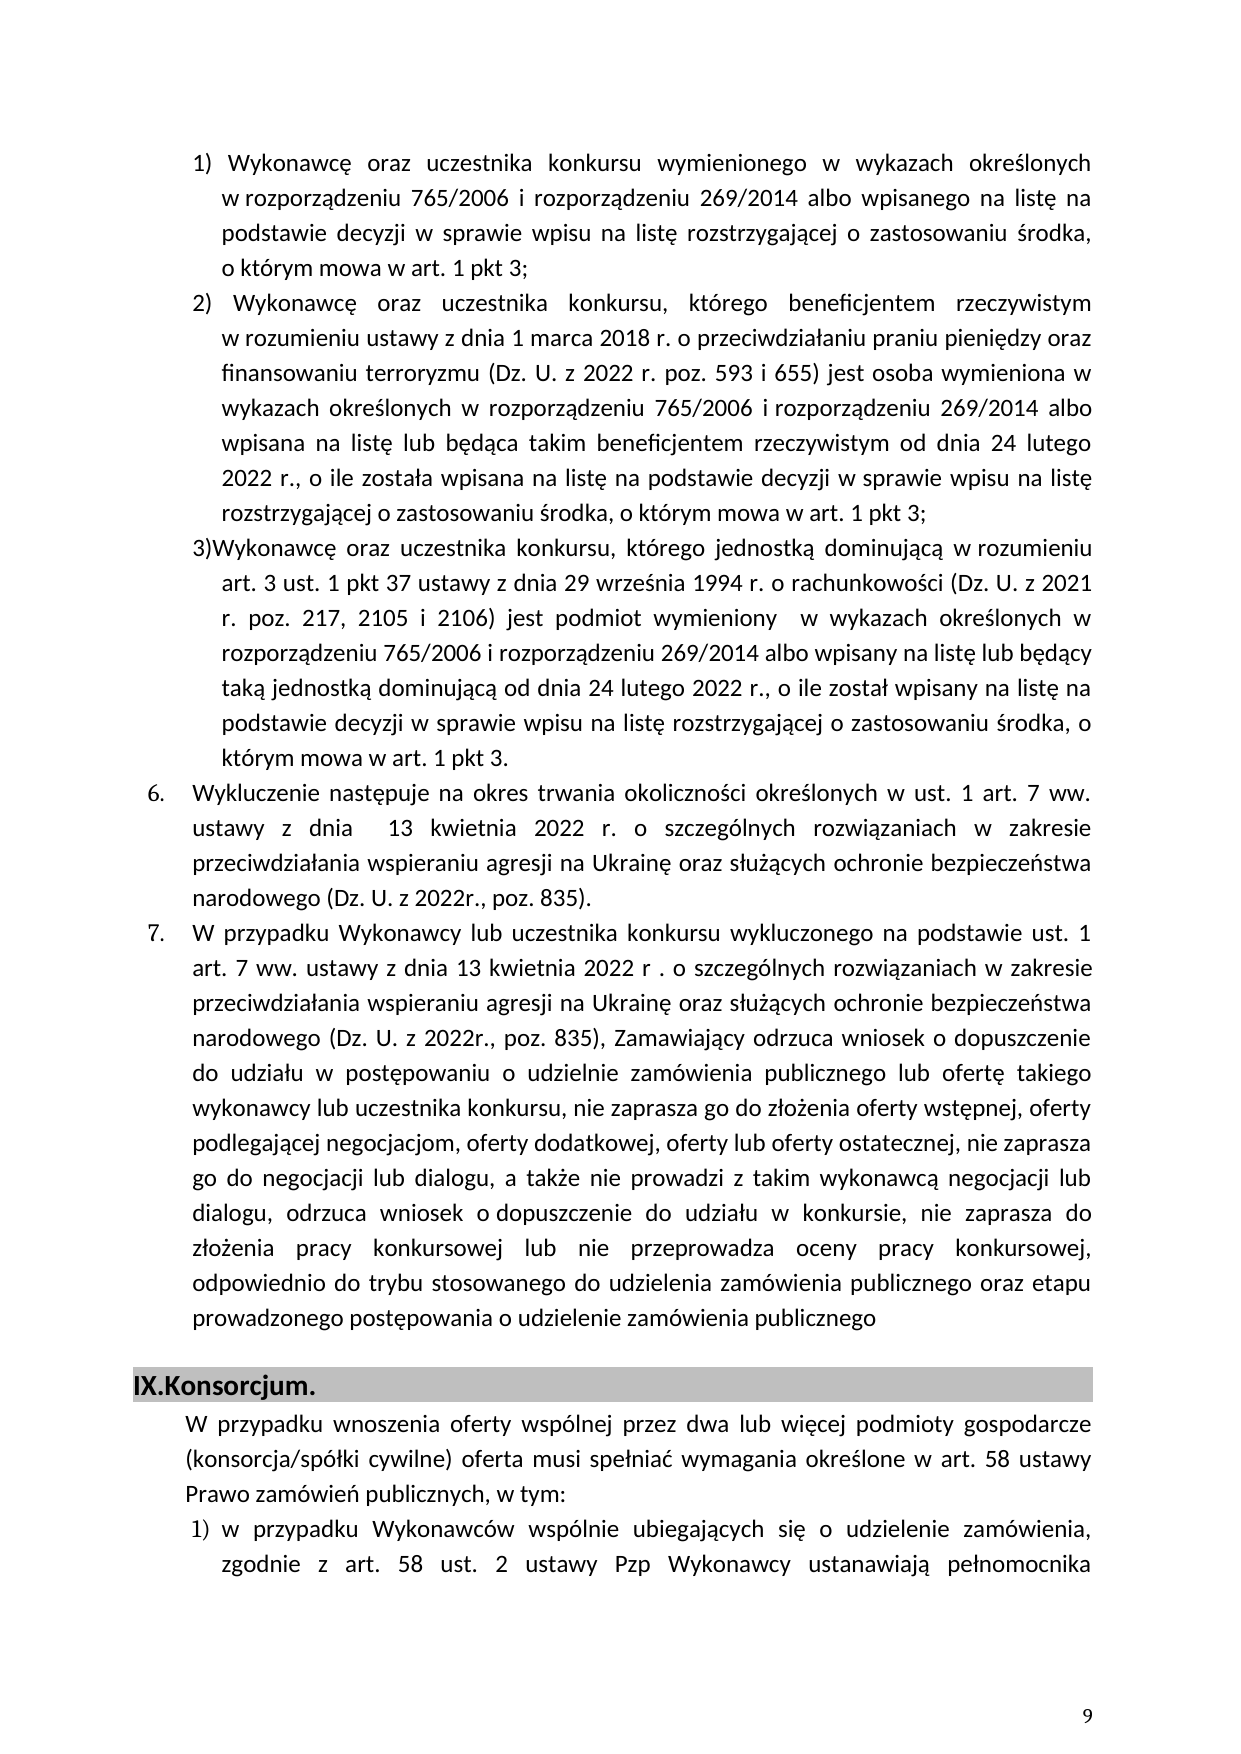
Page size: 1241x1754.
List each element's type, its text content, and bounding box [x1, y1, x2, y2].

text W przypadku wnoszenia oferty wspólnej przez dwa lub więcej podmioty gospodarcze (konsorcja/spółki cywilne) oferta musi spełniać wymagania określone w art. 58 ustawy Prawo zamówień publicznych, w tym: [185, 1408, 1093, 1508]
text 3)Wykonawcę oraz uczestnika konkursu, którego jednostką dominującą w rozumieniu art. 3 ust. 1 pkt 37 ustawy z dnia 29 września 1994 r. o rachunkowości (Dz. U. z 2021 r. poz. 217, 2105 i 2106) jest podmiot wymieniony w wykazach określonych w rozporządzeniu 765/2006 i rozporządzeniu 269/2014 albo wpisany na listę lub będący taką jednostką dominującą od dnia 24 lutego 2022 r., o ile został wpisany na listę na podstawie decyzji w sprawie wpisu na listę rozstrzygającej o zastosowaniu środka, o którym mowa w art. 1 pkt 3. [192, 533, 1093, 773]
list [192, 1513, 1093, 1578]
text 1) Wykonawcę oraz uczestnika konkursu wymienionego w wykazach określonych w rozporządzeniu 765/2006 i rozporządzeniu 269/2014 albo wpisanego na listę na podstawie decyzji w sprawie wpisu na listę rozstrzygającej o zastosowaniu środka, o którym mowa w art. 1 pkt 3; [192, 148, 1093, 283]
text IX.Konsorcjum. [133, 1367, 1093, 1402]
list Wykluczenie następuje na okres trwania okoliczności określonych w ust. 1 art. 7 ww. ustawy z dnia 13 kwietnia 2022 r. o szczególnych rozwiązaniach w zakresie przeciwdziałania wspieraniu agresji na Ukrainę oraz służących ochronie bezpieczeństwa narodowego (Dz. U. z 2022r., poz. 835). [148, 778, 1093, 913]
text 2) Wykonawcę oraz uczestnika konkursu, którego beneficjentem rzeczywistym w rozumieniu ustawy z dnia 1 marca 2018 r. o przeciwdziałaniu praniu pieniędzy oraz finansowaniu terroryzmu (Dz. U. z 2022 r. poz. 593 i 655) jest osoba wymieniona w wykazach określonych w rozporządzeniu 765/2006 i rozporządzeniu 269/2014 albo wpisana na listę lub będąca takim beneficjentem rzeczywistym od dnia 24 lutego 2022 r., o ile została wpisana na listę na podstawie decyzji w sprawie wpisu na listę rozstrzygającej o zastosowaniu środka, o którym mowa w art. 1 pkt 3; [192, 288, 1093, 528]
list W przypadku Wykonawcy lub uczestnika konkursu wykluczonego na podstawie ust. 1 art. 7 ww. ustawy z dnia 13 kwietnia 2022 r . o szczególnych rozwiązaniach w zakresie przeciwdziałania wspieraniu agresji na Ukrainę oraz służących ochronie bezpieczeństwa narodowego (Dz. U. z 2022r., poz. 835), Zamawiający odrzuca wniosek o dopuszczenie do udziału w postępowaniu o udzielnie zamówienia publicznego lub ofertę takiego wykonawcy lub uczestnika konkursu, nie zaprasza go do złożenia oferty wstępnej, oferty podlegającej negocjacjom, oferty dodatkowej, oferty lub oferty ostatecznej, nie zaprasza go do negocjacji lub dialogu, a także nie prowadzi z takim wykonawcą negocjacji lub dialogu, odrzuca wniosek o dopuszczenie do udziału w konkursie, nie zaprasza do złożenia pracy konkursowej lub nie przeprowadza oceny pracy konkursowej, odpowiednio do trybu stosowanego do udzielenia zamówienia publicznego oraz etapu prowadzonego postępowania o udzielenie zamówienia publicznego [148, 918, 1093, 1333]
